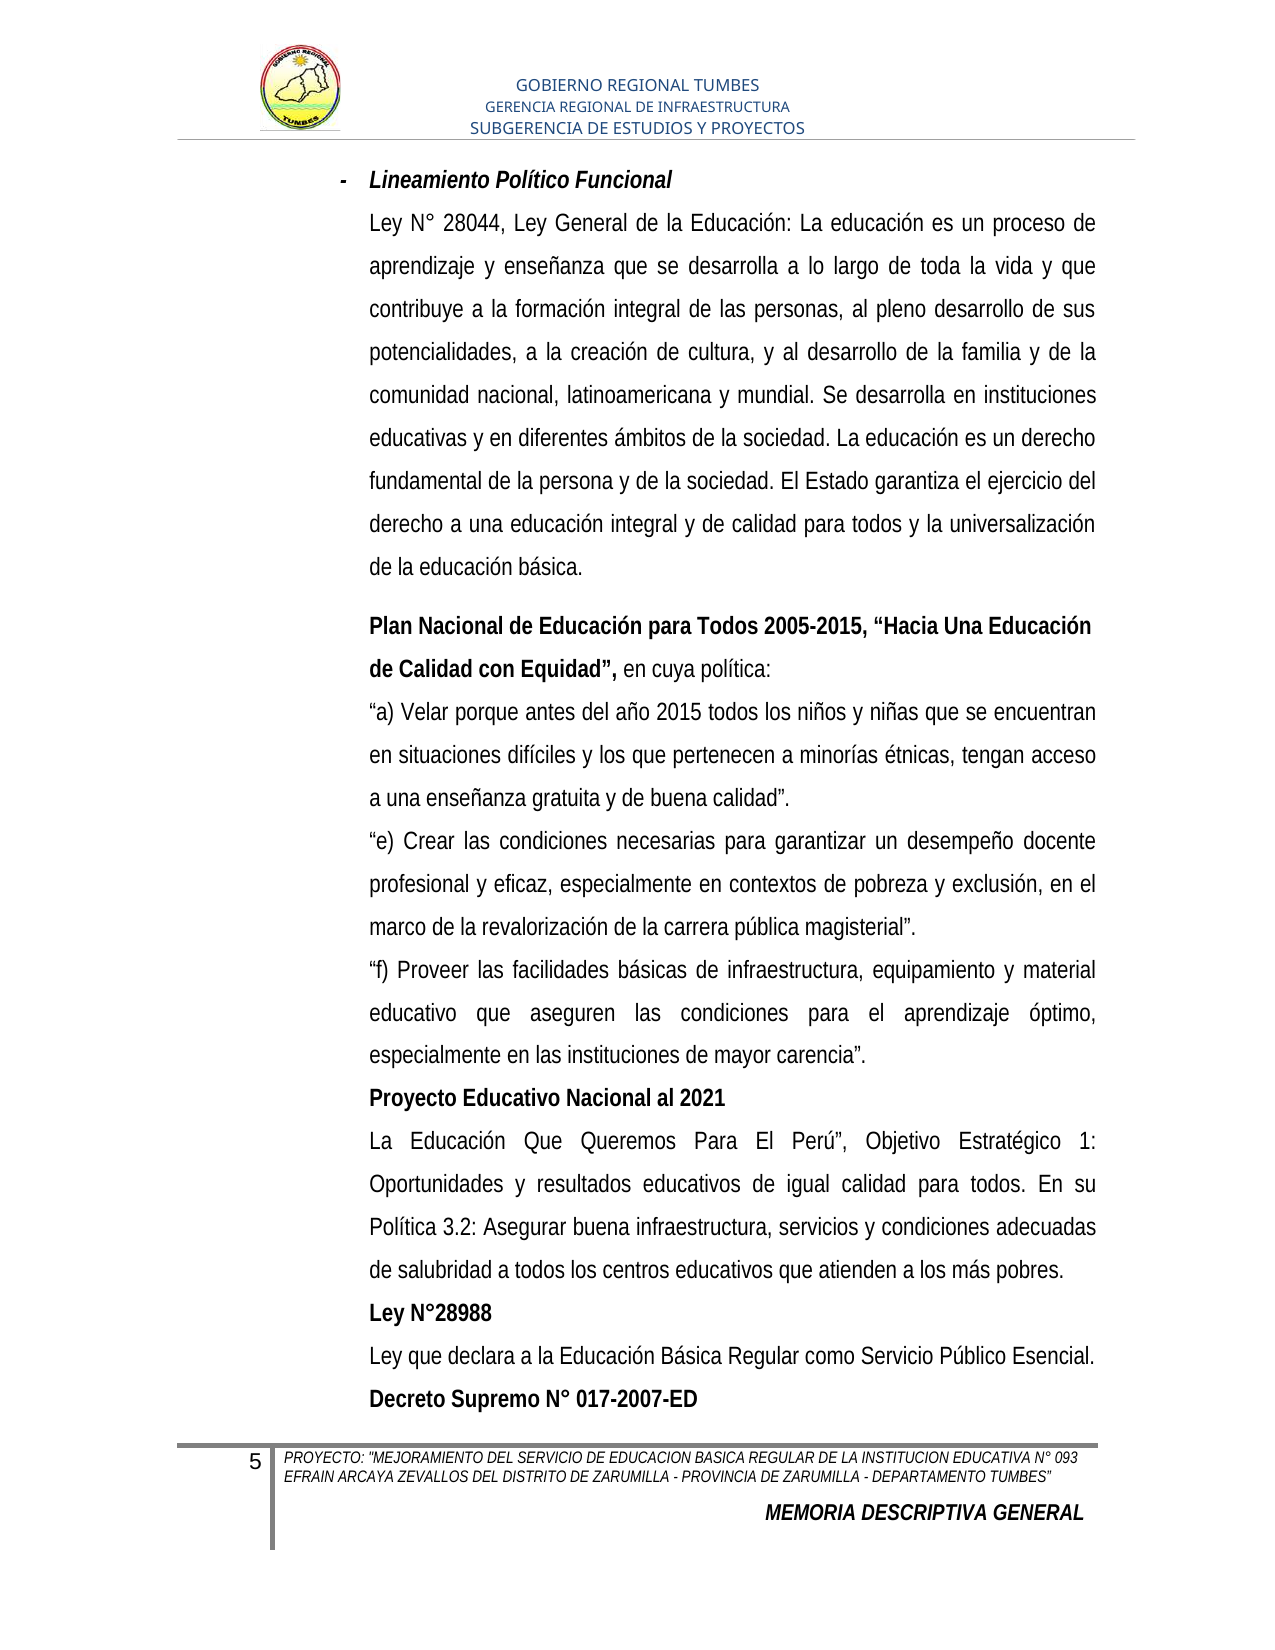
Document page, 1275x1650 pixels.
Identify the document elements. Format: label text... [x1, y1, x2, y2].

picture [259, 44, 341, 131]
list Lineamiento Político Funcional [340, 165, 1098, 194]
picture [177, 139, 1138, 144]
list Proyecto Educativo Nacional al 2021 [369, 1083, 1098, 1112]
list La Educación Que Queremos Para El Perú”, Objetivo Estratégico 1: Oportunidades y resultados educativos de igual calidad para todos. En su Política 3.2: Asegurar buena infraestructura, servicios y condiciones adecuadas de salubridad a todos los centros educativos que atienden a los más pobres. [369, 1126, 1098, 1284]
list “e) Crear las condiciones necesarias para garantizar un desempeño docente profesional y eficaz, especialmente en contextos de pobreza y exclusión, en el marco de la revalorización de la carrera pública magisterial”. [369, 826, 1098, 940]
text Ley N° 28044, Ley General de la Educación: La educación es un proceso de aprendizaje y enseñanza que se desarrolla a lo largo de toda la vida y que contribuye a la formación integral de las personas, al pleno desarrollo de sus potencialidades, a la creación de cultura, y al desarrollo de la familia y de la comunidad nacional, latinoamericana y mundial. Se desarrolla en instituciones educativas y en diferentes ámbitos de la sociedad. La educación es un derecho fundamental de la persona y de la sociedad. El Estado garantiza el ejercicio del derecho a una educación integral y de calidad para todos y la universalización de la educación básica. [369, 208, 1098, 580]
list “a) Velar porque antes del año 2015 todos los niños y niñas que se encuentran en situaciones difíciles y los que pertenecen a minorías étnicas, tengan acceso a una enseñanza gratuita y de buena calidad”. [369, 697, 1098, 812]
list Ley que declara a la Educación Básica Regular como Servicio Público Esencial. [369, 1341, 1098, 1369]
list Plan Nacional de Educación para Todos 2005-2015, “Hacia Una Educación de Calidad con Equidad”, en cuya política: [369, 611, 1098, 683]
list Ley N°28988 [369, 1298, 1098, 1327]
list “f) Proveer las facilidades básicas de infraestructura, equipamiento y material educativo que aseguren las condiciones para el aprendizaje óptimo, especialmente en las instituciones de mayor carencia”. [369, 954, 1098, 1069]
list Decreto Supremo N° 017-2007-ED [369, 1384, 1098, 1412]
